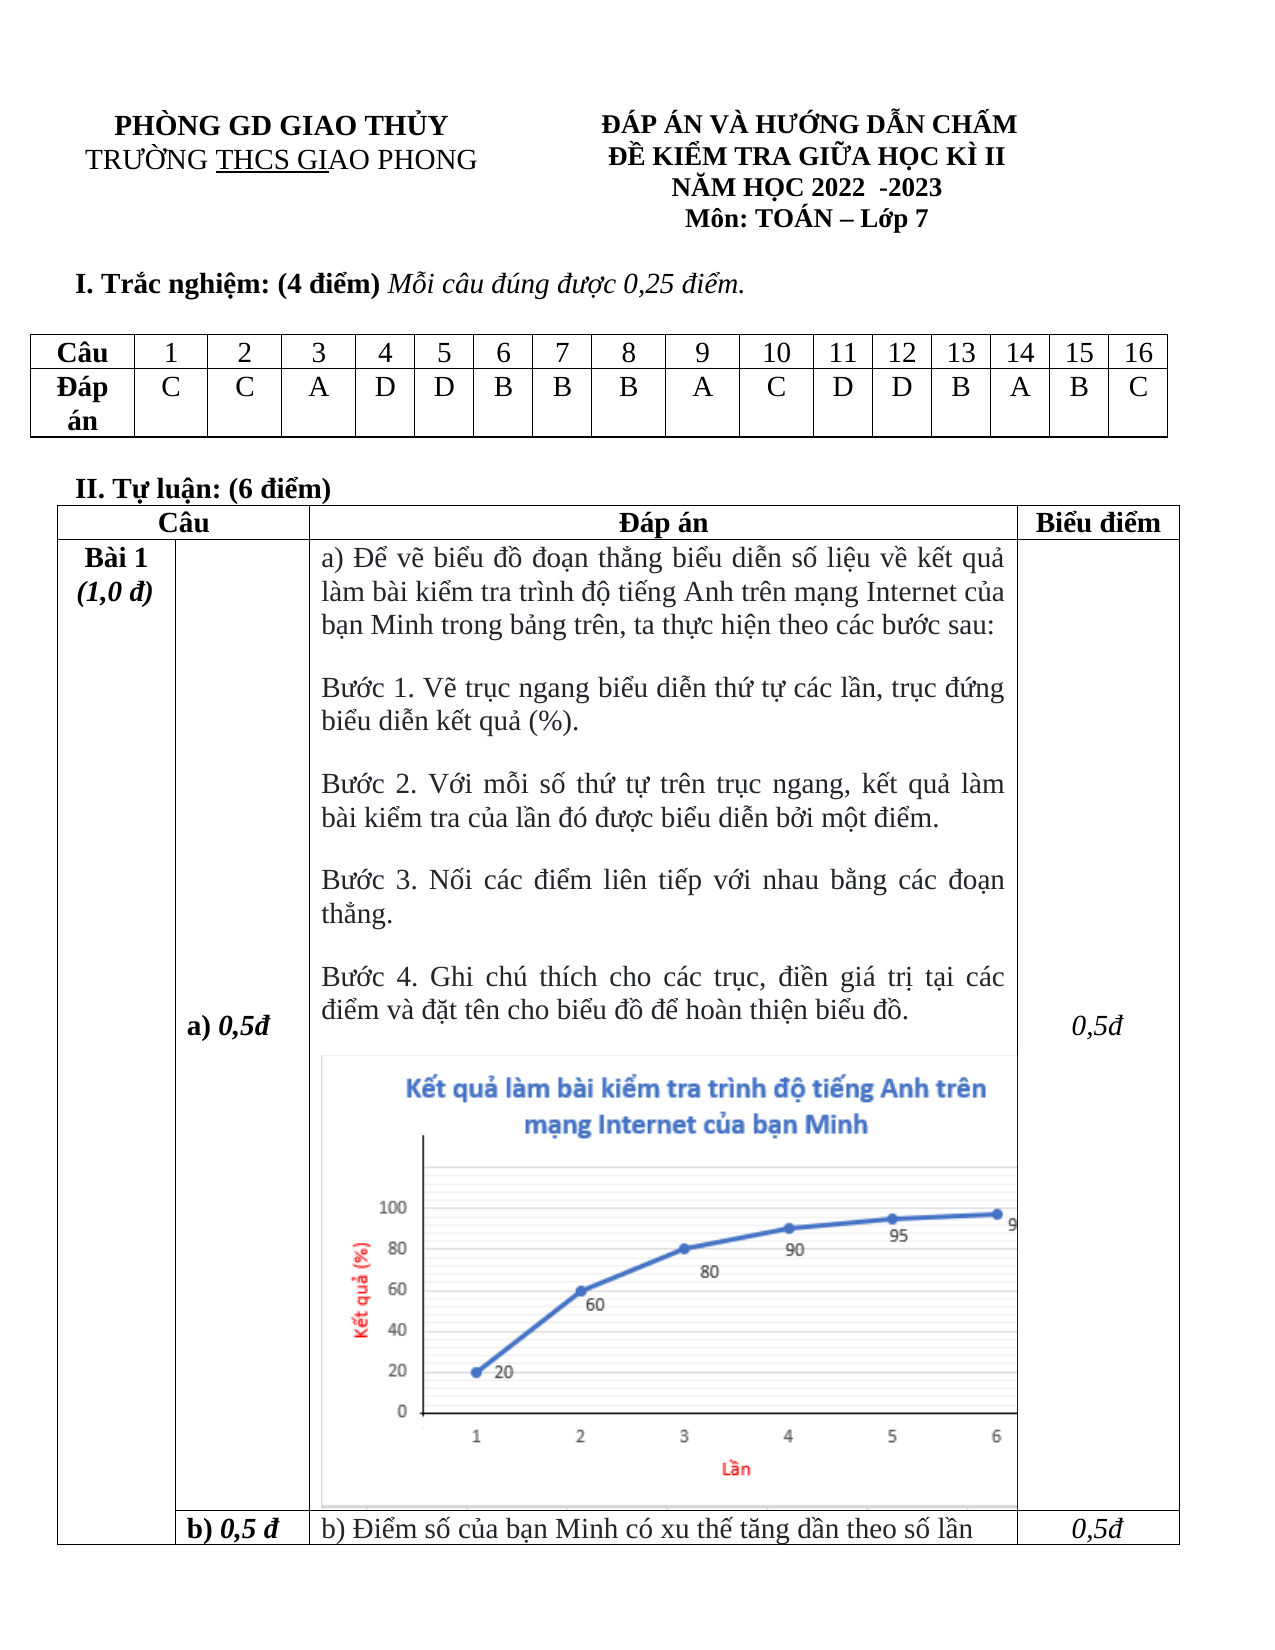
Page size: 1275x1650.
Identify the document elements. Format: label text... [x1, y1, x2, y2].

table_cell B [592, 369, 665, 436]
table_cell A [666, 369, 739, 436]
table_header Biểu điểm [1018, 506, 1179, 539]
table_header 5 [415, 335, 473, 368]
table_cell B [932, 369, 990, 436]
table_cell D [814, 369, 872, 436]
table_cell a) 0,5đ [176, 540, 309, 1510]
table_header 12 [873, 335, 931, 368]
table_cell D [415, 369, 473, 436]
table_header 4 [356, 335, 414, 368]
table_cell 0,5đ [1018, 1511, 1179, 1544]
table_cell 0,5đ [1018, 540, 1179, 1510]
table_header 11 [814, 335, 872, 368]
table_cell B [474, 369, 532, 436]
table_header 10 [740, 335, 813, 368]
table_cell Đáp án [31, 369, 134, 436]
table_cell D [356, 369, 414, 436]
table_cell C [135, 369, 207, 436]
table_header 14 [991, 335, 1049, 368]
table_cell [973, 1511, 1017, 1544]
table_header 7 [533, 335, 591, 368]
picture [321, 1055, 1018, 1510]
table_header Câu [31, 335, 134, 368]
text II. Tự luận: (6 điểm) [75, 471, 1200, 504]
table_header 16 [1109, 335, 1167, 368]
table_header 2 [208, 335, 281, 368]
text I. Trắc nghiệm: (4 điểm) Mỗi câu đúng được 0,25 điểm. [75, 267, 1200, 300]
table_header ĐÁP ÁN VÀ HƯỚNG DẪN CHẤM ĐỀ KIỂM TRA GIỮA HỌC KÌ II NĂM HỌC 2022 -2023 Môn: TOÁN – Lớp 7 [495, 109, 1118, 267]
table_header 6 [474, 335, 532, 368]
table_header PHÒNG GD GIAO THỦY TRƯỜNG THCS GIAO PHONG [68, 109, 495, 267]
table_header 9 [666, 335, 739, 368]
table_header Đáp án [310, 506, 1017, 539]
table_cell C [1109, 369, 1167, 436]
table_cell b) 0,5 đ [176, 1511, 309, 1544]
table_cell C [740, 369, 813, 436]
table_header 8 [592, 335, 665, 368]
table_header 13 [932, 335, 990, 368]
table_cell a) Để vẽ biểu đồ đoạn thẳng biểu diễn số liệu về kết quả làm bài kiểm tra trình độ tiếng Anh trên mạng Internet của bạn Minh trong bảng trên, ta thực hiện theo các bước sau: Bước 1. Vẽ trục ngang biểu diễn thứ tự các lần, trục đứng biểu diễn kết quả (%). Bước 2. Với mỗi số thứ tự trên trục ngang, kết quả làm bài kiểm tra của lần đó được biểu diễn bởi một điểm. Bước 3. Nối các điểm liên tiếp với nhau bằng các đoạn thẳng. Bước 4. Ghi chú thích cho các trục, điền giá trị tại các điểm và đặt tên cho biểu đồ để hoàn thiện biểu đồ. [310, 540, 1017, 1510]
table_cell B [533, 369, 591, 436]
table_cell A [282, 369, 355, 436]
table_header Câu [58, 506, 309, 539]
table_cell B [1050, 369, 1108, 436]
table_header 15 [1050, 335, 1108, 368]
table_header 1 [135, 335, 207, 368]
table_header 3 [282, 335, 355, 368]
table_cell A [991, 369, 1049, 436]
table_cell C [208, 369, 281, 436]
table_cell Bài 1 (1,0 đ) [58, 540, 175, 1544]
table_cell D [873, 369, 931, 436]
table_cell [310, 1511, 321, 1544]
